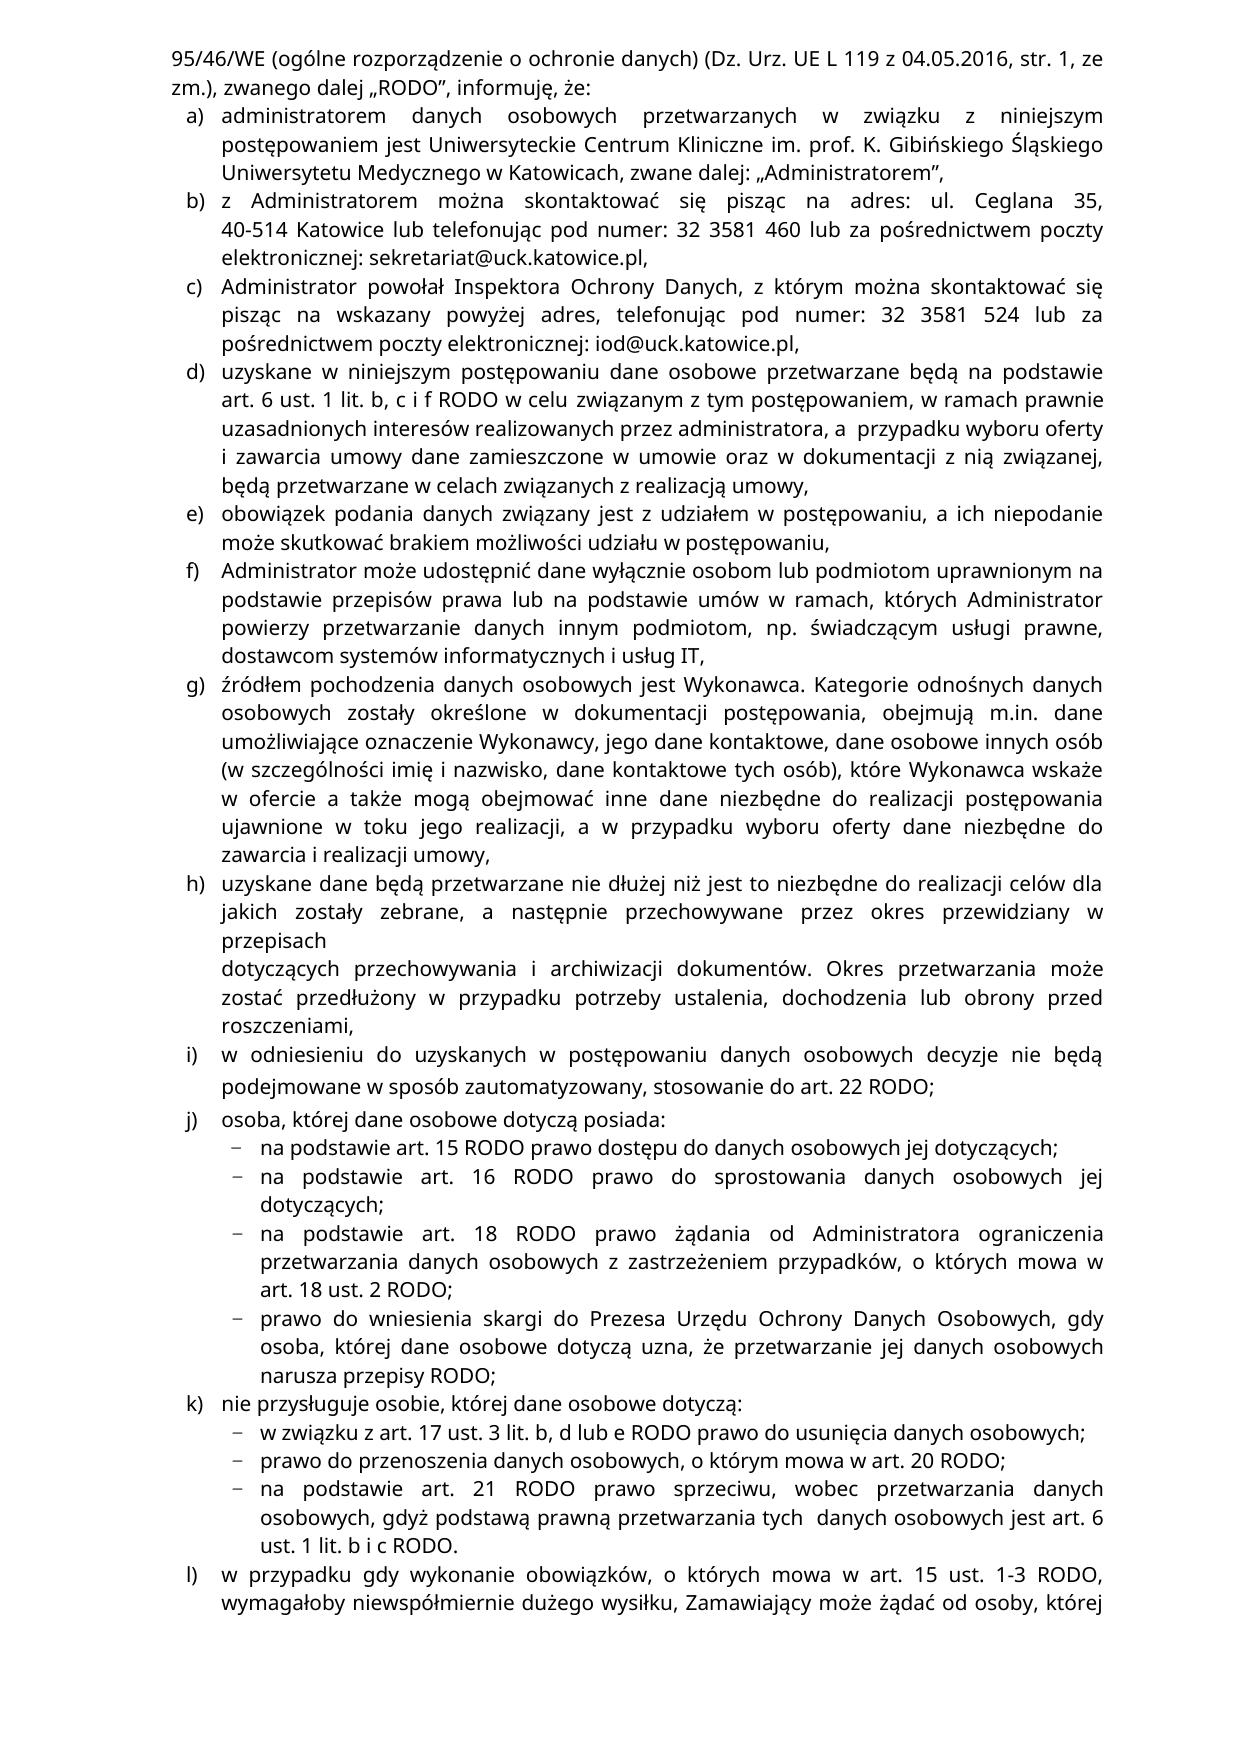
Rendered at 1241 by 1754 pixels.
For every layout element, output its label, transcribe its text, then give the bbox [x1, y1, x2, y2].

list z Administratorem można skontaktować się pisząc na adres: ul. Ceglana 35, 40-514 Katowice lub telefonując pod numer: 32 3581 460 lub za pośrednictwem poczty elektronicznej: sekretariat@uck.katowice.pl, [186, 187, 1104, 272]
list administratorem danych osobowych przetwarzanych w związku z niniejszym postępowaniem jest Uniwersyteckie Centrum Kliniczne im. prof. K. Gibińskiego Śląskiego Uniwersytetu Medycznego w Katowicach, zwane dalej: „Administratorem”, [186, 101, 1104, 187]
list uzyskane w niniejszym postępowaniu dane osobowe przetwarzane będą na podstawie art. 6 ust. 1 lit. b, c i f RODO w celu związanym z tym postępowaniem, w ramach prawnie uzasadnionych interesów realizowanych przez administratora, a przypadku wyboru oferty i zawarcia umowy dane zamieszczone w umowie oraz w dokumentacji z nią związanej, będą przetwarzane w celach związanych z realizacją umowy, [186, 357, 1104, 499]
list Administrator może udostępnić dane wyłącznie osobom lub podmiotom uprawnionym na podstawie przepisów prawa lub na podstawie umów w ramach, których Administrator powierzy przetwarzanie danych innym podmiotom, np. świadczącym usługi prawne, dostawcom systemów informatycznych i usług IT, [186, 556, 1104, 670]
list na podstawie art. 15 RODO prawo dostępu do danych osobowych jej dotyczących; [230, 1133, 1104, 1162]
list w odniesieniu do uzyskanych w postępowaniu danych osobowych decyzje nie będą podejmowane w sposób zautomatyzowany, stosowanie do art. 22 RODO; [186, 1040, 1104, 1101]
list osoba, której dane osobowe dotyczą posiada: [186, 1105, 1104, 1133]
text dotyczących przechowywania i archiwizacji dokumentów. Okres przetwarzania może zostać przedłużony w przypadku potrzeby ustalenia, dochodzenia lub obrony przed roszczeniami, [221, 954, 1104, 1040]
list na podstawie art. 18 RODO prawo żądania od Administratora ograniczenia przetwarzania danych osobowych z zastrzeżeniem przypadków, o których mowa w art. 18 ust. 2 RODO; [230, 1219, 1104, 1304]
list uzyskane dane będą przetwarzane nie dłużej niż jest to niezbędne do realizacji celów dla jakich zostały zebrane, a następnie przechowywane przez okres przewidziany w przepisach [186, 869, 1104, 954]
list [136, 44, 1104, 101]
list prawo do przenoszenia danych osobowych, o którym mowa w art. 20 RODO; [230, 1446, 1104, 1474]
list nie przysługuje osobie, której dane osobowe dotyczą: [186, 1389, 1104, 1418]
list w związku z art. 17 ust. 3 lit. b, d lub e RODO prawo do usunięcia danych osobowych; [230, 1418, 1104, 1446]
list na podstawie art. 16 RODO prawo do sprostowania danych osobowych jej dotyczących; [230, 1162, 1104, 1219]
list prawo do wniesienia skargi do Prezesa Urzędu Ochrony Danych Osobowych, gdy osoba, której dane osobowe dotyczą uzna, że przetwarzanie jej danych osobowych narusza przepisy RODO; [230, 1304, 1104, 1389]
list obowiązek podania danych związany jest z udziałem w postępowaniu, a ich niepodanie może skutkować brakiem możliwości udziału w postępowaniu, [186, 499, 1104, 556]
list na podstawie art. 21 RODO prawo sprzeciwu, wobec przetwarzania danych osobowych, gdyż podstawą prawną przetwarzania tych danych osobowych jest art. 6 ust. 1 lit. b i c RODO. [230, 1474, 1104, 1560]
list Administrator powołał Inspektora Ochrony Danych, z którym można skontaktować się pisząc na wskazany powyżej adres, telefonując pod numer: 32 3581 524 lub za pośrednictwem poczty elektronicznej: iod@uck.katowice.pl, [186, 272, 1104, 357]
list źródłem pochodzenia danych osobowych jest Wykonawca. Kategorie odnośnych danych osobowych zostały określone w dokumentacji postępowania, obejmują m.in. dane umożliwiające oznaczenie Wykonawcy, jego dane kontaktowe, dane osobowe innych osób (w szczególności imię i nazwisko, dane kontaktowe tych osób), które Wykonawca wskaże w ofercie a także mogą obejmować inne dane niezbędne do realizacji postępowania ujawnione w toku jego realizacji, a w przypadku wyboru oferty dane niezbędne do zawarcia i realizacji umowy, [186, 670, 1104, 869]
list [186, 1560, 1104, 1617]
